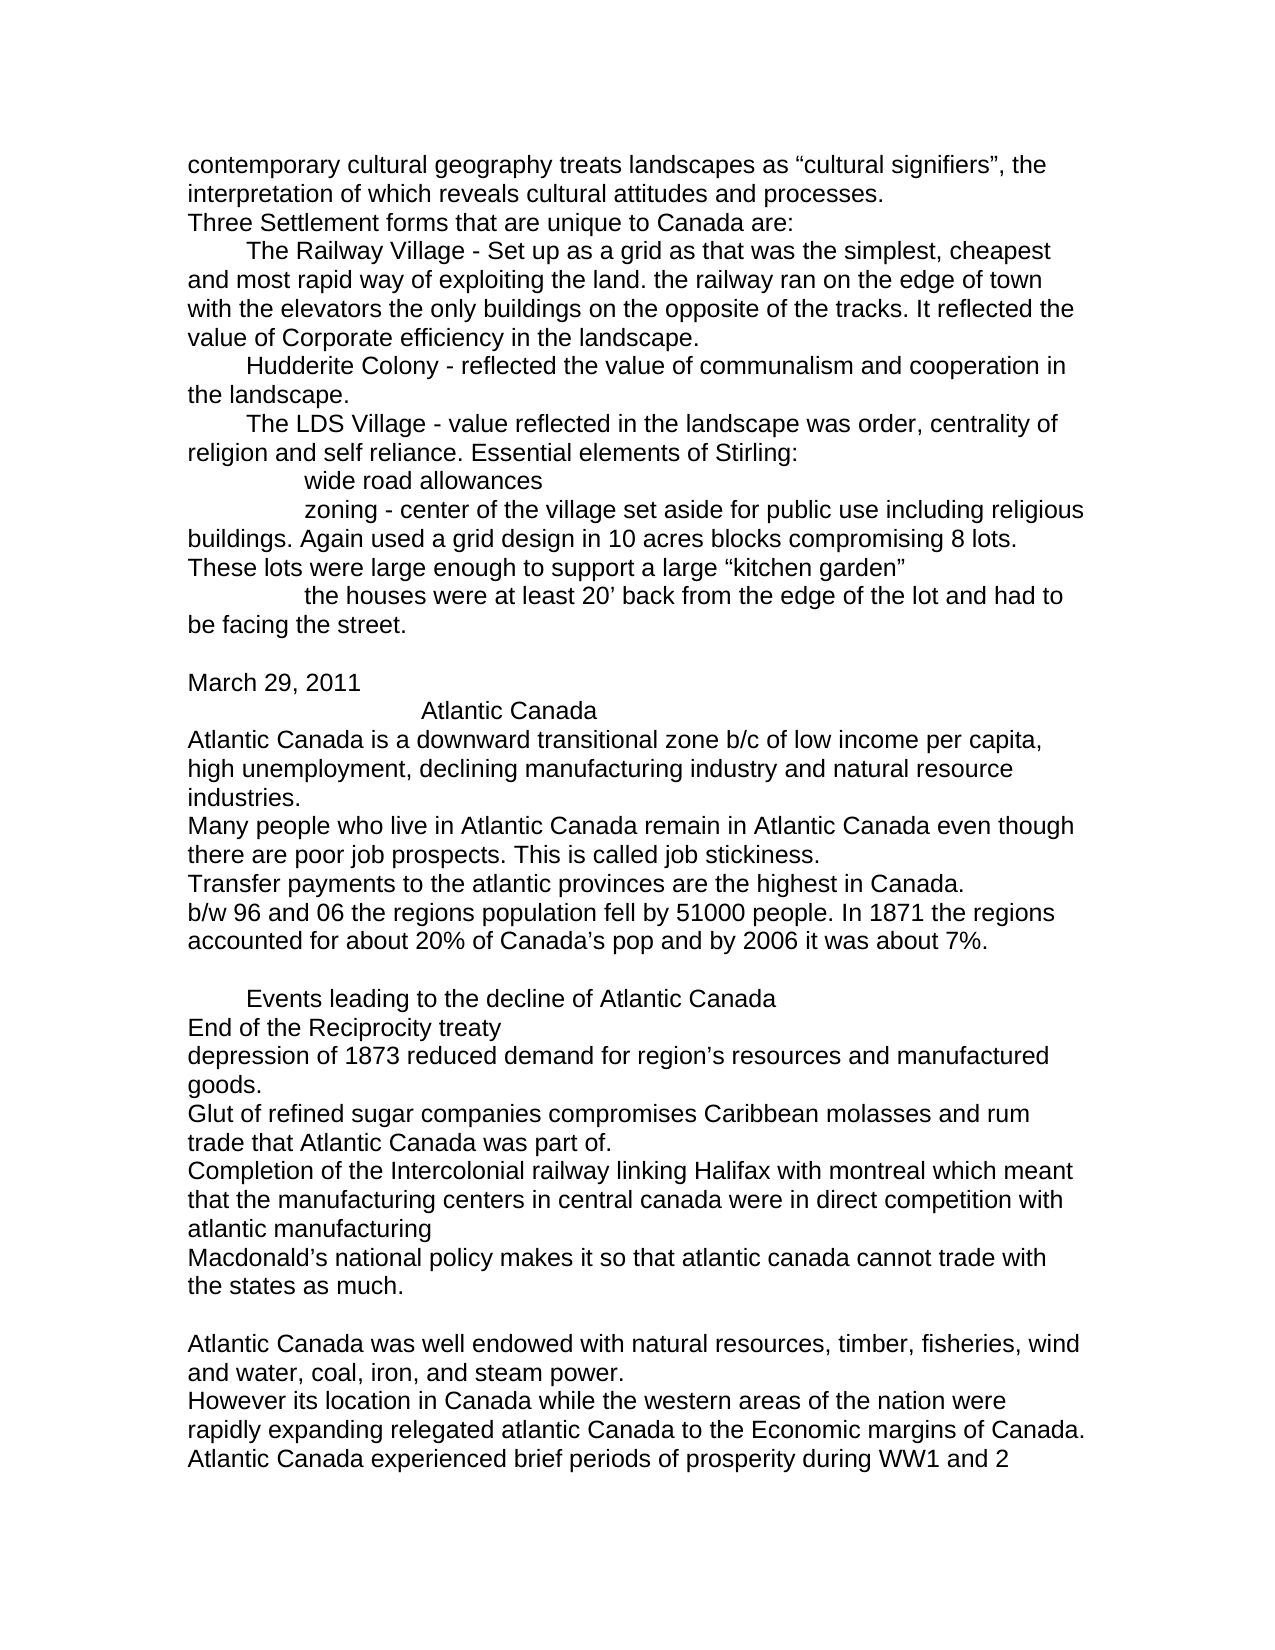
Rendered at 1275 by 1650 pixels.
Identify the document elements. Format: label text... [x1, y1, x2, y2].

text Completion of the Intercolonial railway linking Halifax with montreal which meant that the manufacturing centers in central canada were in direct competition with atlantic manufacturing [187, 1156, 1087, 1242]
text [187, 1444, 1087, 1472]
text End of the Reciprocity treaty [187, 1012, 1087, 1041]
text March 29, 2011 [187, 667, 1087, 696]
text zoning - center of the village set aside for public use including religious buildings. Again used a grid design in 10 acres blocks compromising 8 lots. These lots were large enough to support a large “kitchen garden” [187, 495, 1087, 581]
text The LDS Village - value reflected in the landscape was order, centrality of religion and self reliance. Essential elements of Stirling: [187, 409, 1087, 466]
text Atlantic Canada [187, 696, 1087, 725]
text b/w 96 and 06 the regions population fell by 51000 people. In 1871 the regions accounted for about 20% of Canada’s pop and by 2006 it was about 7%. [187, 897, 1087, 955]
text Atlantic Canada was well endowed with natural resources, timber, fisheries, wind and water, coal, iron, and steam power. [187, 1329, 1087, 1386]
text Many people who live in Atlantic Canada remain in Atlantic Canada even though there are poor job prospects. This is called job stickiness. [187, 811, 1087, 869]
text Glut of refined sugar companies compromises Caribbean molasses and rum trade that Atlantic Canada was part of. [187, 1099, 1087, 1156]
text Macdonald’s national policy makes it so that atlantic canada cannot trade with the states as much. [187, 1242, 1087, 1300]
text Hudderite Colony - reflected the value of communalism and cooperation in the landscape. [187, 351, 1087, 409]
text the houses were at least 20’ back from the edge of the lot and had to be facing the street. [187, 581, 1087, 639]
text contemporary cultural geography treats landscapes as “cultural signifiers”, the interpretation of which reveals cultural attitudes and processes. [187, 150, 1087, 207]
text Atlantic Canada is a downward transitional zone b/c of low income per capita, high unemployment, declining manufacturing industry and natural resource industries. [187, 725, 1087, 811]
text wide road allowances [187, 466, 1087, 495]
text Three Settlement forms that are unique to Canada are: [187, 207, 1087, 236]
text The Railway Village - Set up as a grid as that was the simplest, cheapest and most rapid way of exploiting the land. the railway ran on the edge of town with the elevators the only buildings on the opposite of the tracks. It reflected the value of Corporate efficiency in the landscape. [187, 236, 1087, 351]
text However its location in Canada while the western areas of the nation were rapidly expanding relegated atlantic Canada to the Economic margins of Canada. [187, 1386, 1087, 1444]
text depression of 1873 reduced demand for region’s resources and manufactured goods. [187, 1041, 1087, 1099]
text Events leading to the decline of Atlantic Canada [187, 984, 1087, 1012]
text Transfer payments to the atlantic provinces are the highest in Canada. [187, 869, 1087, 897]
